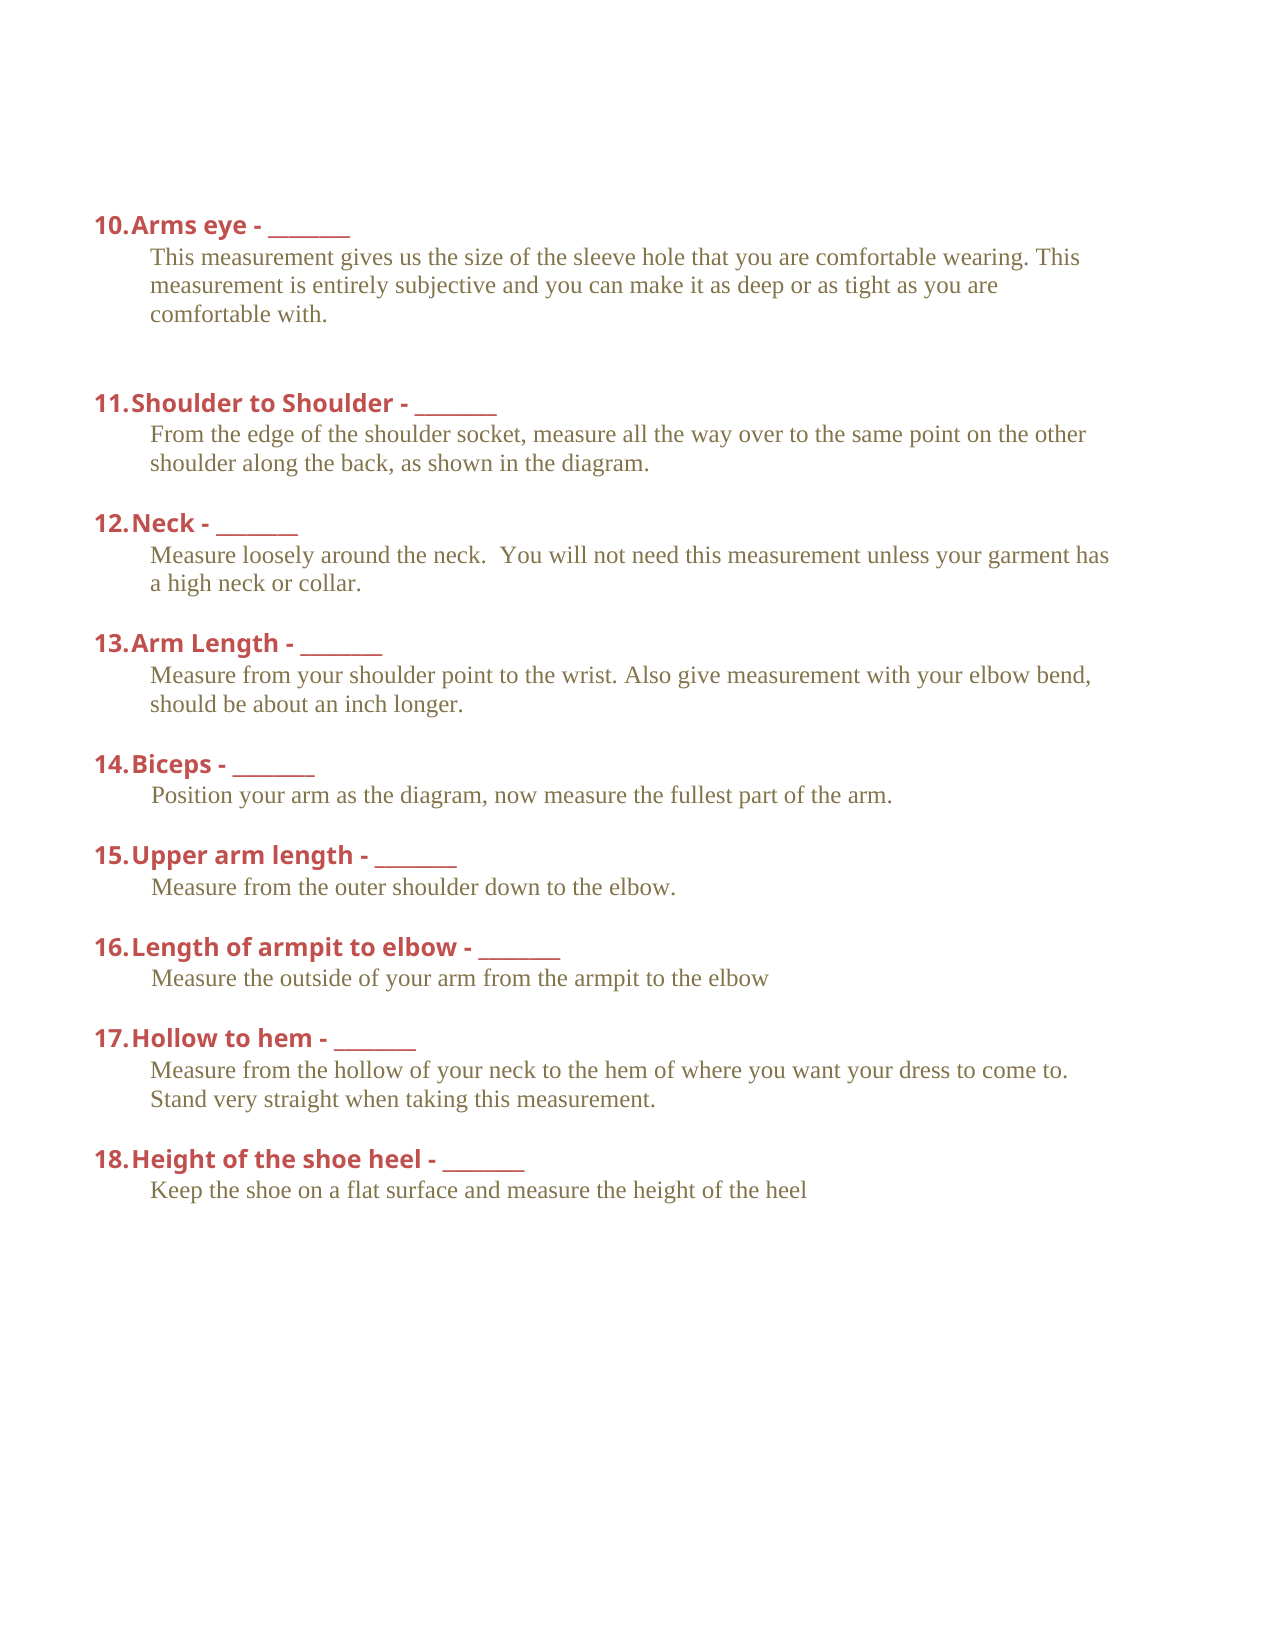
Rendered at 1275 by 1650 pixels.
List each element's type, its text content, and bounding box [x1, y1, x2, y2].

list Height of the shoe heel - ________ [94, 1141, 1125, 1175]
list Measure from the outer shoulder down to the elbow. [131, 872, 1125, 901]
list Arm Length - ________ [94, 626, 1125, 660]
list Position your arm as the diagram, now measure the fullest part of the arm. [131, 780, 1125, 809]
list Neck - ________ [94, 506, 1125, 540]
list Measure loosely around the neck. You will not need this measurement unless your garment has a high neck or collar. [150, 540, 1125, 597]
list Length of armpit to elbow - ________ [94, 929, 1125, 963]
list Measure the outside of your arm from the armpit to the elbow [131, 963, 1125, 992]
list Measure from your shoulder point to the wrist. Also give measurement with your elbow bend, should be about an inch longer. [150, 660, 1125, 717]
list Biceps - ________ [94, 746, 1125, 780]
list From the edge of the shoulder socket, measure all the way over to the same point on the other shoulder along the back, as shown in the diagram. [150, 419, 1125, 506]
list Upper arm length - ________ [94, 838, 1125, 872]
list Arms eye - ________ [94, 207, 1125, 242]
list This measurement gives us the size of the sleeve hole that you are comfortable wearing. This measurement is entirely subjective and you can make it as deep or as tight as you are comfortable with. [150, 242, 1125, 328]
list Keep the shoe on a flat surface and measure the height of the heel [131, 1175, 1125, 1204]
list Shoulder to Shoulder - ________ [94, 385, 1125, 419]
list Measure from the hollow of your neck to the hem of where you want your dress to come to. Stand very straight when taking this measurement. [150, 1055, 1125, 1112]
list Hollow to hem - ________ [94, 1021, 1125, 1055]
